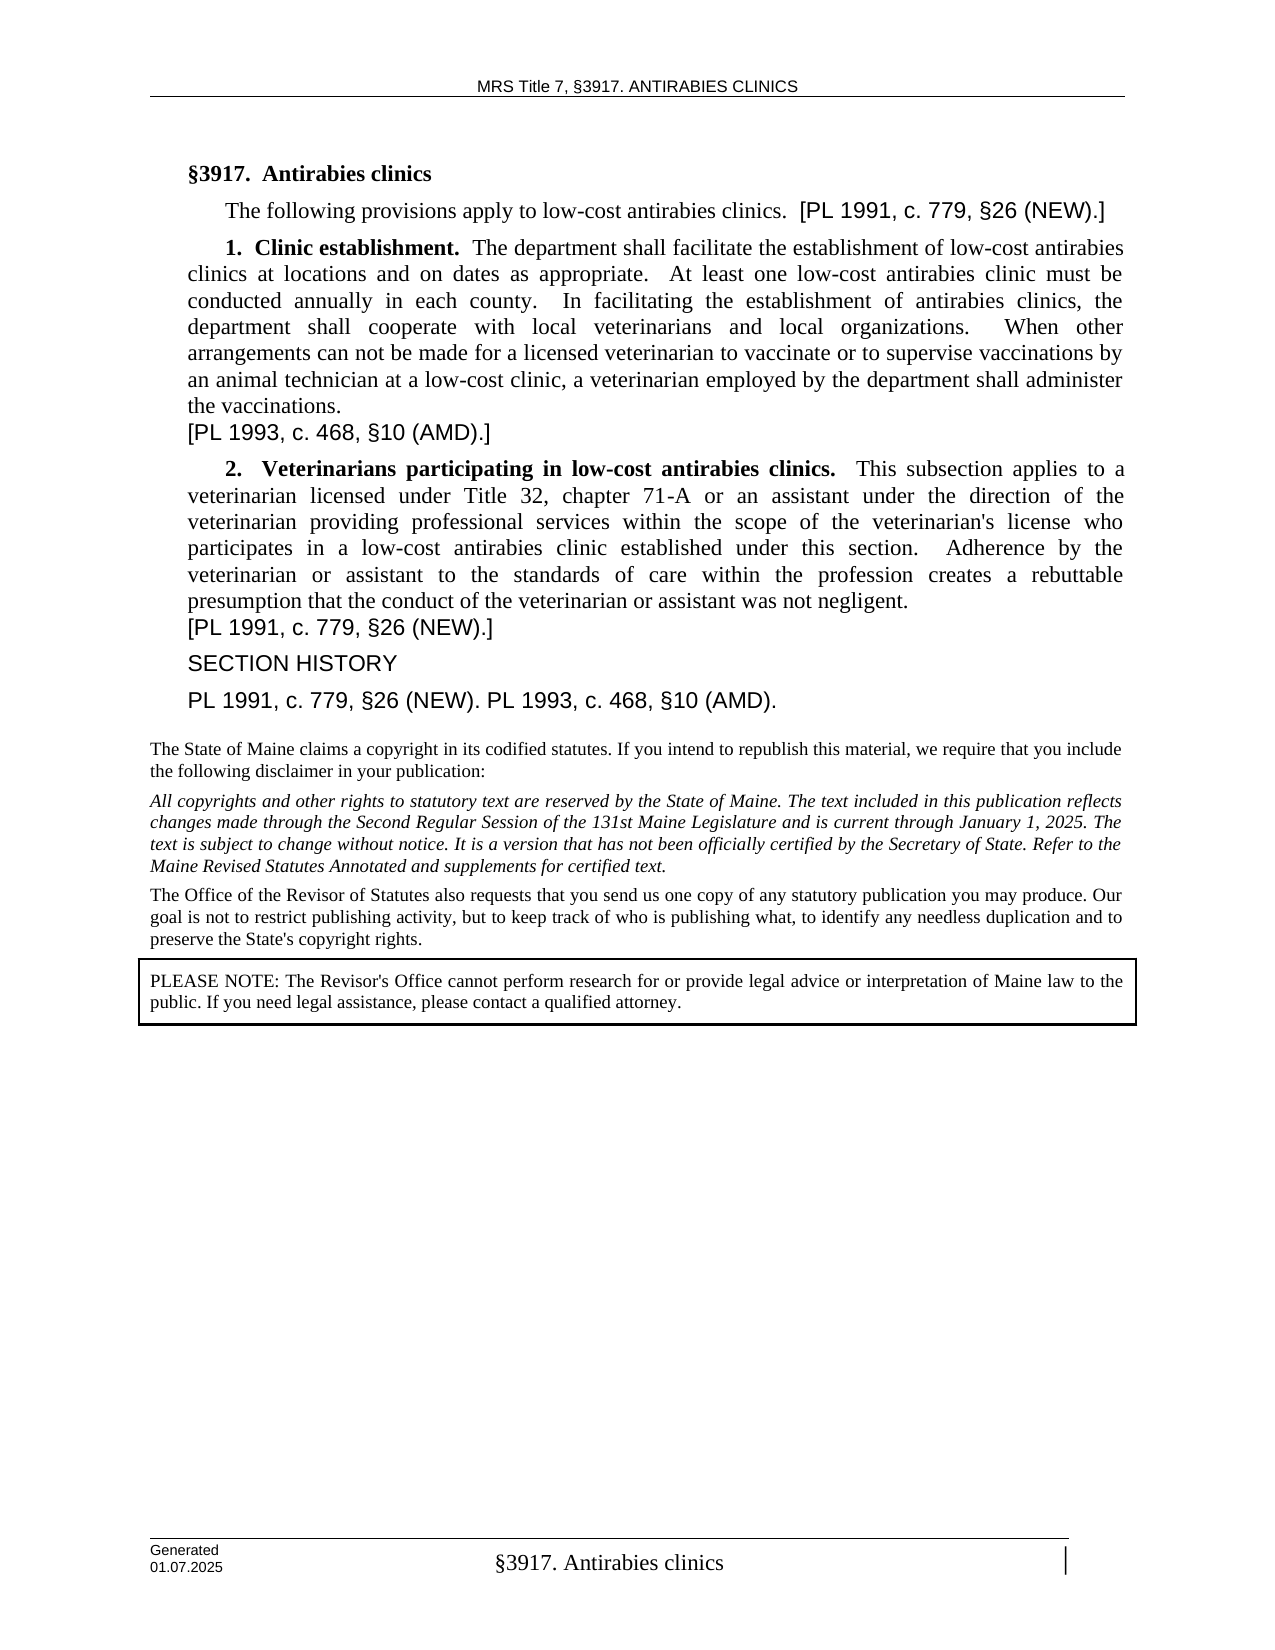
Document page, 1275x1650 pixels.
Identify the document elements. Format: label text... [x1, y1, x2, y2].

text [PL 1991, c. 779, §26 (NEW).] [187, 613, 1125, 640]
text SECTION HISTORY [187, 650, 1125, 677]
text 2. Veterinarians participating in low-cost antirabies clinics. This subsection applies to a veterinarian licensed under Title 32, chapter 71‑A or an assistant under the direction of the veterinarian providing professional services within the scope of the veterinarian's license who participates in a low-cost antirabies clinic established under this section. Adherence by the veterinarian or assistant to the standards of care within the profession creates a rebuttable presumption that the conduct of the veterinarian or assistant was not negligent. [187, 455, 1125, 613]
text [PL 1993, c. 468, §10 (AMD).] [187, 418, 1125, 445]
text All copyrights and other rights to statutory text are reserved by the State of Maine. The text included in this publication reflects changes made through the Second Regular Session of the 131st Maine Legislature and is current through January 1, 2025 . The text is subject to change without notice. It is a version that has not been officially certified by the Secretary of State. Refer to the Maine Revised Statutes Annotated and supplements for certified text. [150, 790, 1125, 876]
text 1. Clinic establishment. The department shall facilitate the establishment of low-cost antirabies clinics at locations and on dates as appropriate. At least one low-cost antirabies clinic must be conducted annually in each county. In facilitating the establishment of antirabies clinics, the department shall cooperate with local veterinarians and local organizations. When other arrangements can not be made for a licensed veterinarian to vaccinate or to supervise vaccinations by an animal technician at a low-cost clinic, a veterinarian employed by the department shall administer the vaccinations. [187, 234, 1125, 418]
text PL 1991, c. 779, §26 (NEW). PL 1993, c. 468, §10 (AMD). [187, 687, 1125, 713]
text The State of Maine claims a copyright in its codified statutes. If you intend to republish this material, we require that you include the following disclaimer in your publication: [150, 738, 1125, 781]
text The following provisions apply to low-cost antirabies clinics. [PL 1991, c. 779, §26 (NEW).] [187, 197, 1125, 224]
text PLEASE NOTE: The Revisor's Office cannot perform research for or provide legal advice or interpretation of Maine law to the public. If you need legal assistance, please contact a qualified attorney. [140, 960, 1135, 1023]
text §3917. Antirabies clinics [187, 160, 1125, 187]
text The Office of the Revisor of Statutes also requests that you send us one copy of any statutory publication you may produce. Our goal is not to restrict publishing activity, but to keep track of who is publishing what, to identify any needless duplication and to preserve the State's copyright rights. [150, 884, 1125, 949]
